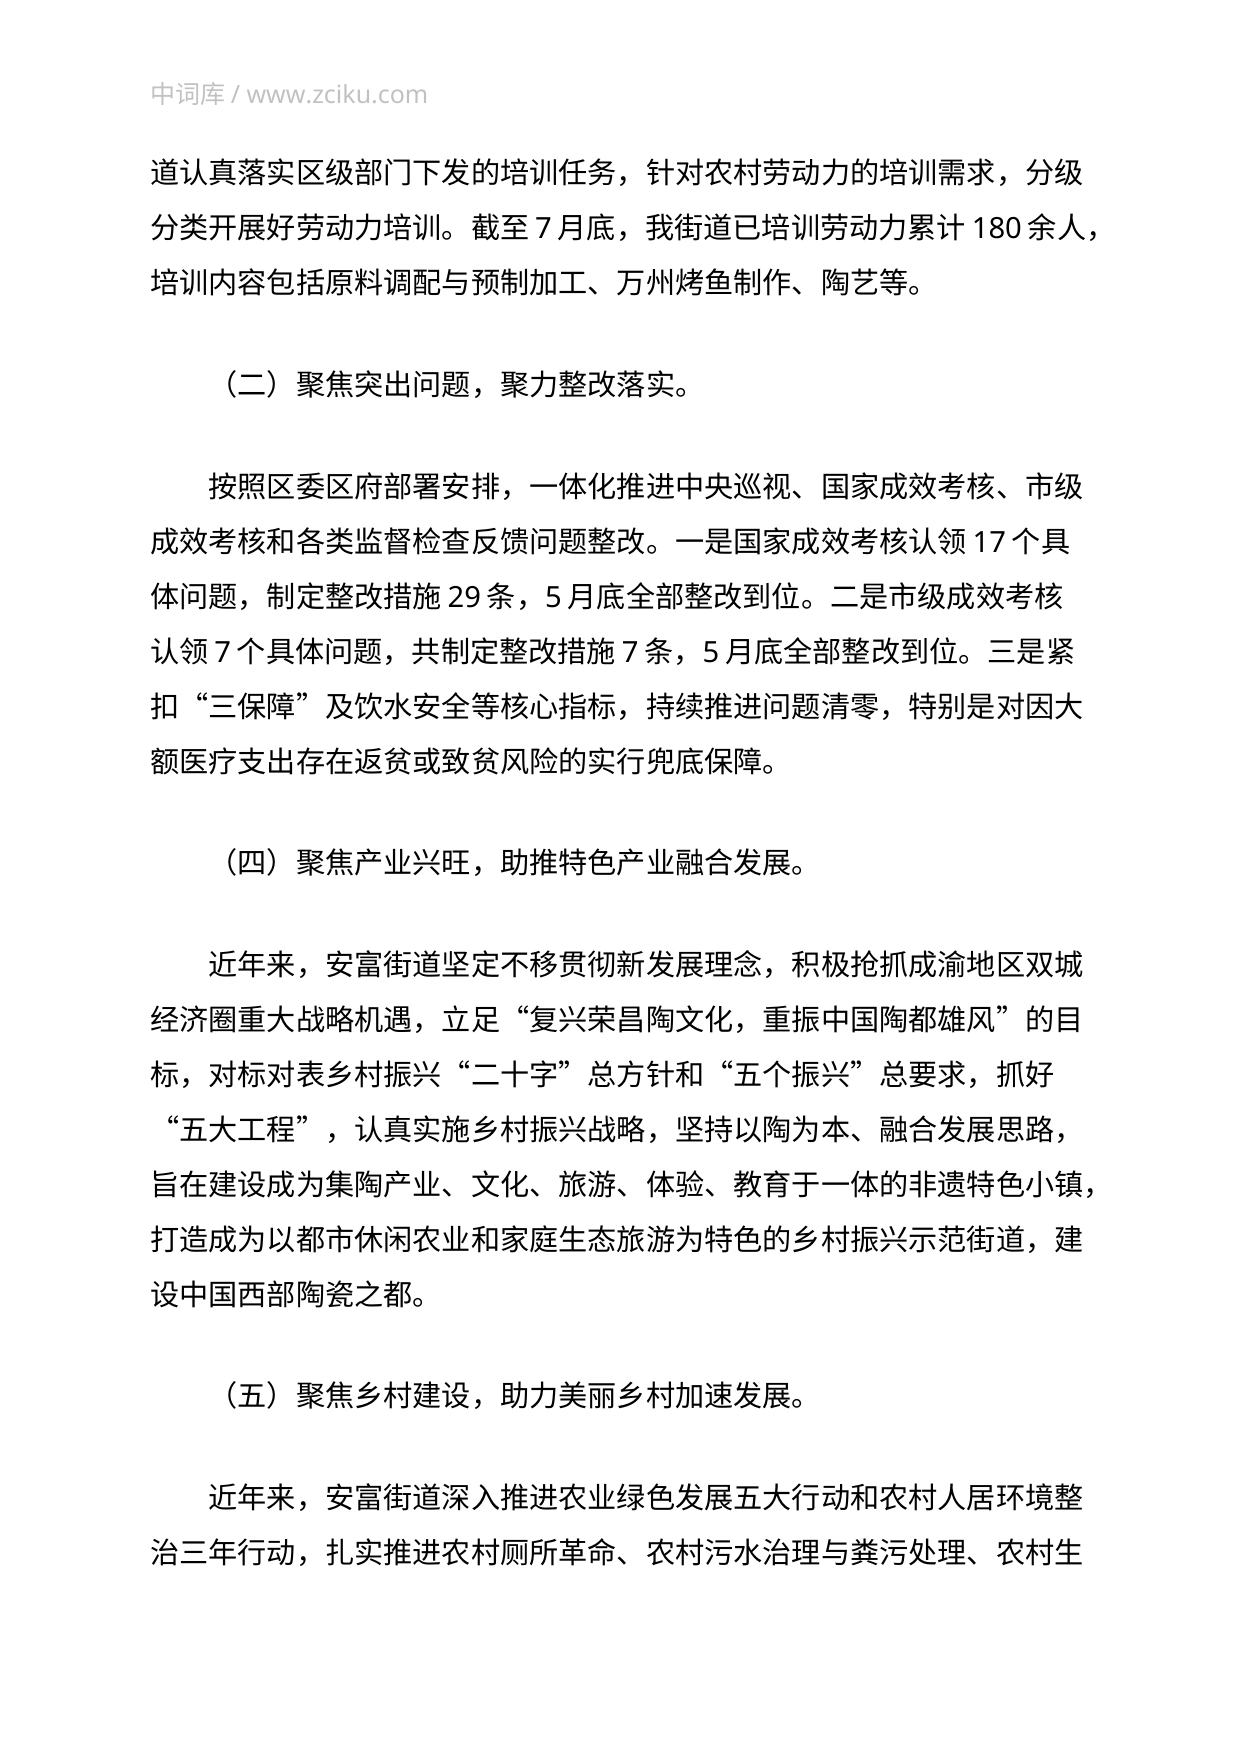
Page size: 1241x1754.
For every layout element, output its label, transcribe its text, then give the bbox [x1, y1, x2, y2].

text （四）聚焦产业兴旺，助推特色产业融合发展。 [150, 840, 1090, 882]
text （二）聚焦突出问题，聚力整改落实。 [150, 362, 1090, 404]
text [150, 1475, 1090, 1572]
text 近年来，安富街道坚定不移贯彻新发展理念，积极抢抓成渝地区双城经济圈重大战略机遇，立足“复兴荣昌陶文化，重振中国陶都雄风”的目标，对标对表乡村振兴“二十字”总方针和“五个振兴”总要求，抓好“五大工程”，认真实施乡村振兴战略，坚持以陶为本、融合发展思路，旨在建设成为集陶产业、文化、旅游、体验、教育于一体的非遗特色小镇，打造成为以都市休闲农业和家庭生态旅游为特色的乡村振兴示范街道，建设中国西部陶瓷之都。 [150, 942, 1090, 1313]
text 按照区委区府部署安排，一体化推进中央巡视、国家成效考核、市级成效考核和各类监督检查反馈问题整改。一是国家成效考核认领17个具体问题，制定整改措施29条，5月底全部整改到位。二是市级成效考核认领7个具体问题，共制定整改措施7条，5月底全部整改到位。三是紧扣“三保障”及饮水安全等核心指标，持续推进问题清零，特别是对因大额医疗支出存在返贫或致贫风险的实行兜底保障。 [150, 463, 1090, 781]
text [150, 150, 1090, 302]
text （五）聚焦乡村建设，助力美丽乡村加速发展。 [150, 1373, 1090, 1415]
